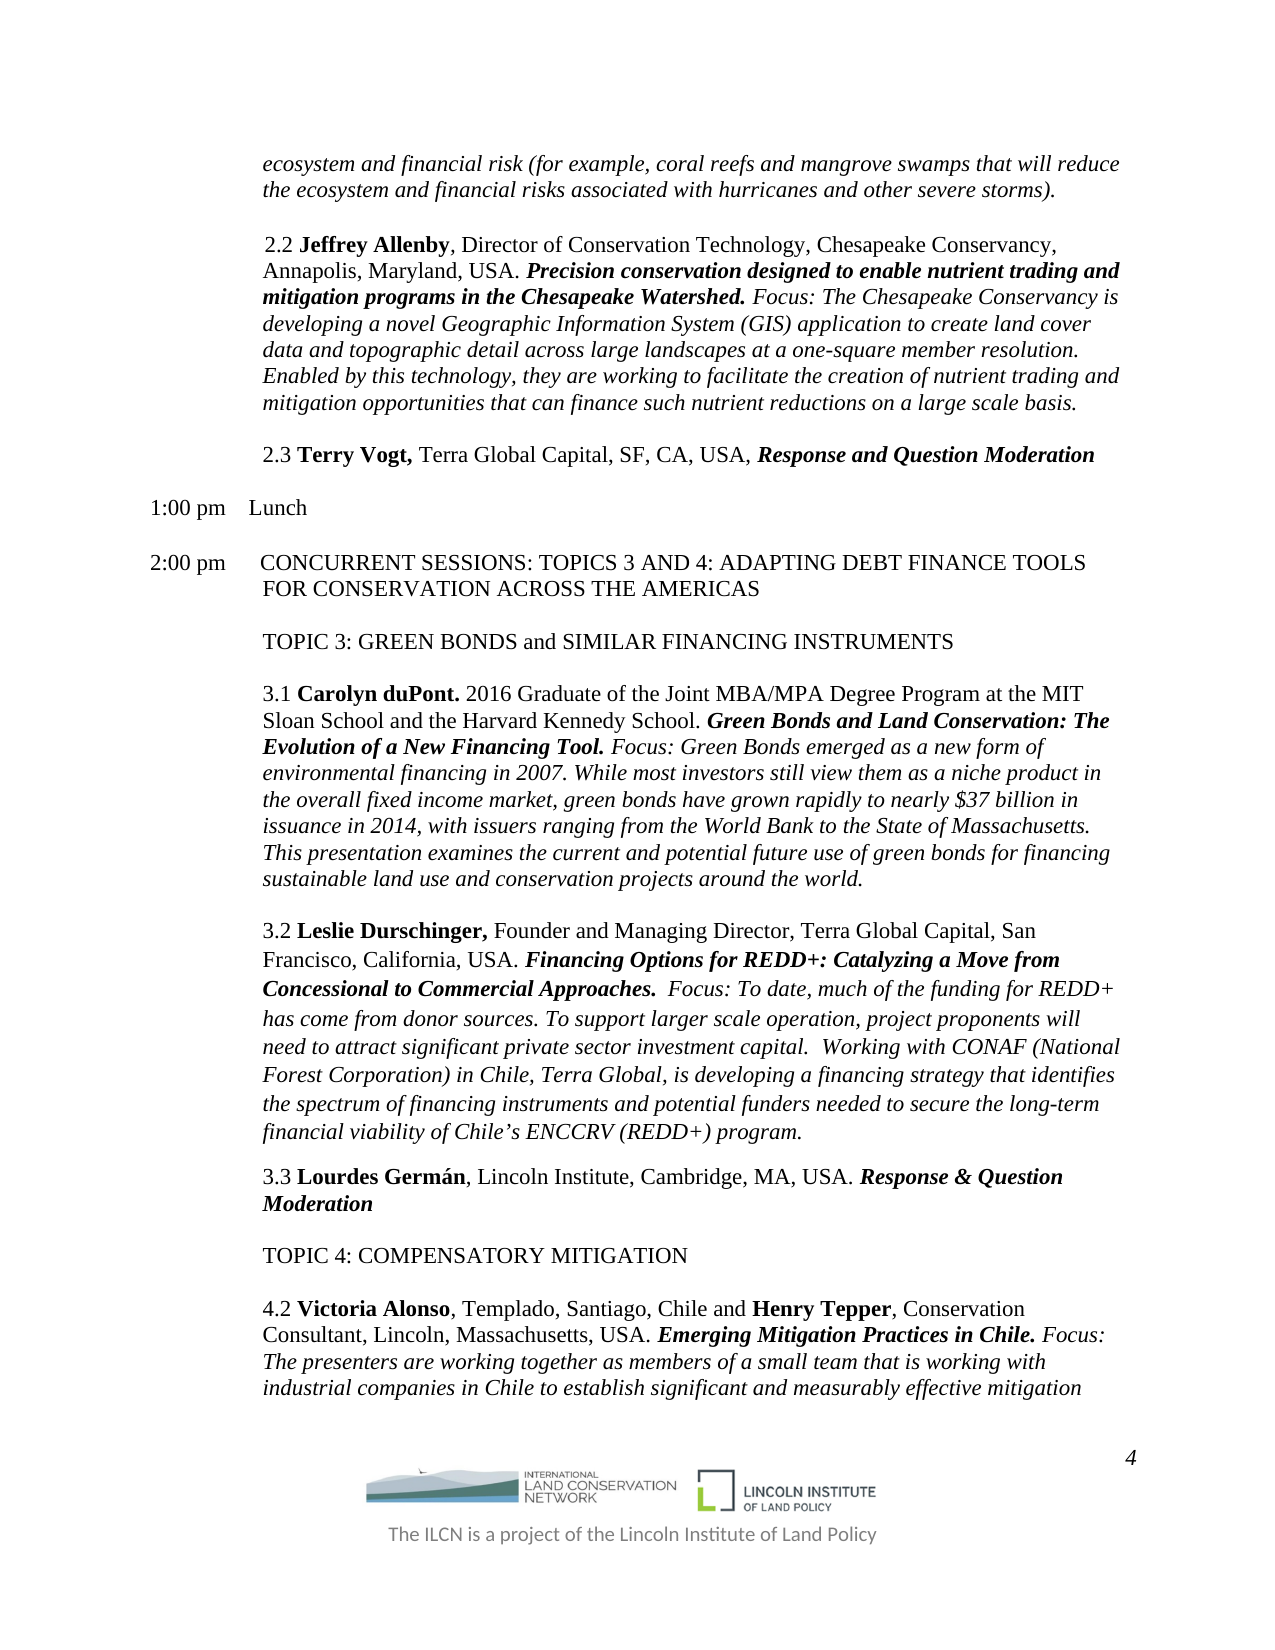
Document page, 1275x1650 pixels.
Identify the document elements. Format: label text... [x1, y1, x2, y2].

text 3.3 Lourdes Germán, Lincoln Institute, Cambridge, MA, USA. Response & Question Moderation [262, 1163, 1125, 1216]
text 2.2 Jeffrey Allenby, Director of Conservation Technology, Chesapeake Conservancy, Annapolis, Maryland, USA. Precision conservation designed to enable nutrient trading and mitigation programs in the Chesapeake Watershed. Focus: The Chesapeake Conservancy is developing a novel Geographic Information System (GIS) application to create land cover data and topographic detail across large landscapes at a one-square member resolution. Enabled by this technology, they are working to facilitate the creation of nutrient trading and mitigation opportunities that can finance such nutrient reductions on a large scale basis. [150, 231, 1125, 415]
text 3.1 Carolyn duPont. 2016 Graduate of the Joint MBA/MPA Degree Program at the MIT Sloan School and the Harvard Kennedy School. Green Bonds and Land Conservation: The Evolution of a New Financing Tool. Focus: Green Bonds emerged as a new form of environmental financing in 2007. While most investors still view them as a niche product in the overall fixed income market, green bonds have grown rapidly to nearly $37 billion in issuance in 2014, with issuers ranging from the World Bank to the State of Massachusetts. This presentation examines the current and potential future use of green bonds for financing sustainable land use and conservation projects around the world. [262, 680, 1125, 891]
picture [337, 1458, 703, 1519]
text 3.2 Leslie Durschinger, Founder and Managing Director, Terra Global Capital, San Francisco, California, USA. Financing Options for REDD+: Catalyzing a Move from Concessional to Commercial Approaches. Focus: To date, much of the funding for REDD+ has come from donor sources. To support larger scale operation, project proponents will need to attract significant private sector investment capital. Working with CONAF (National Forest Corporation) in Chile, Terra Global, is developing a financing strategy that identifies the spectrum of financing instruments and potential funders needed to secure the long-term financial viability of Chile’s ENCCRV (REDD+) program. [262, 918, 1125, 1145]
text 2:00 pm CONCURRENT SESSIONS: TOPICS 3 AND 4: ADAPTING DEBT FINANCE TOOLS FOR CONSERVATION ACROSS THE AMERICAS [150, 549, 1125, 601]
text 2.3 Terry Vogt, Terra Global Capital, SF, CA, USA, Response and Question Moderation [150, 442, 1125, 468]
text TOPIC 3: GREEN BONDS and SIMILAR FINANCING INSTRUMENTS [262, 628, 1125, 654]
text 1:00 pm Lunch [150, 494, 1125, 521]
text TOPIC 4: COMPENSATORY MITIGATION [262, 1242, 1125, 1269]
